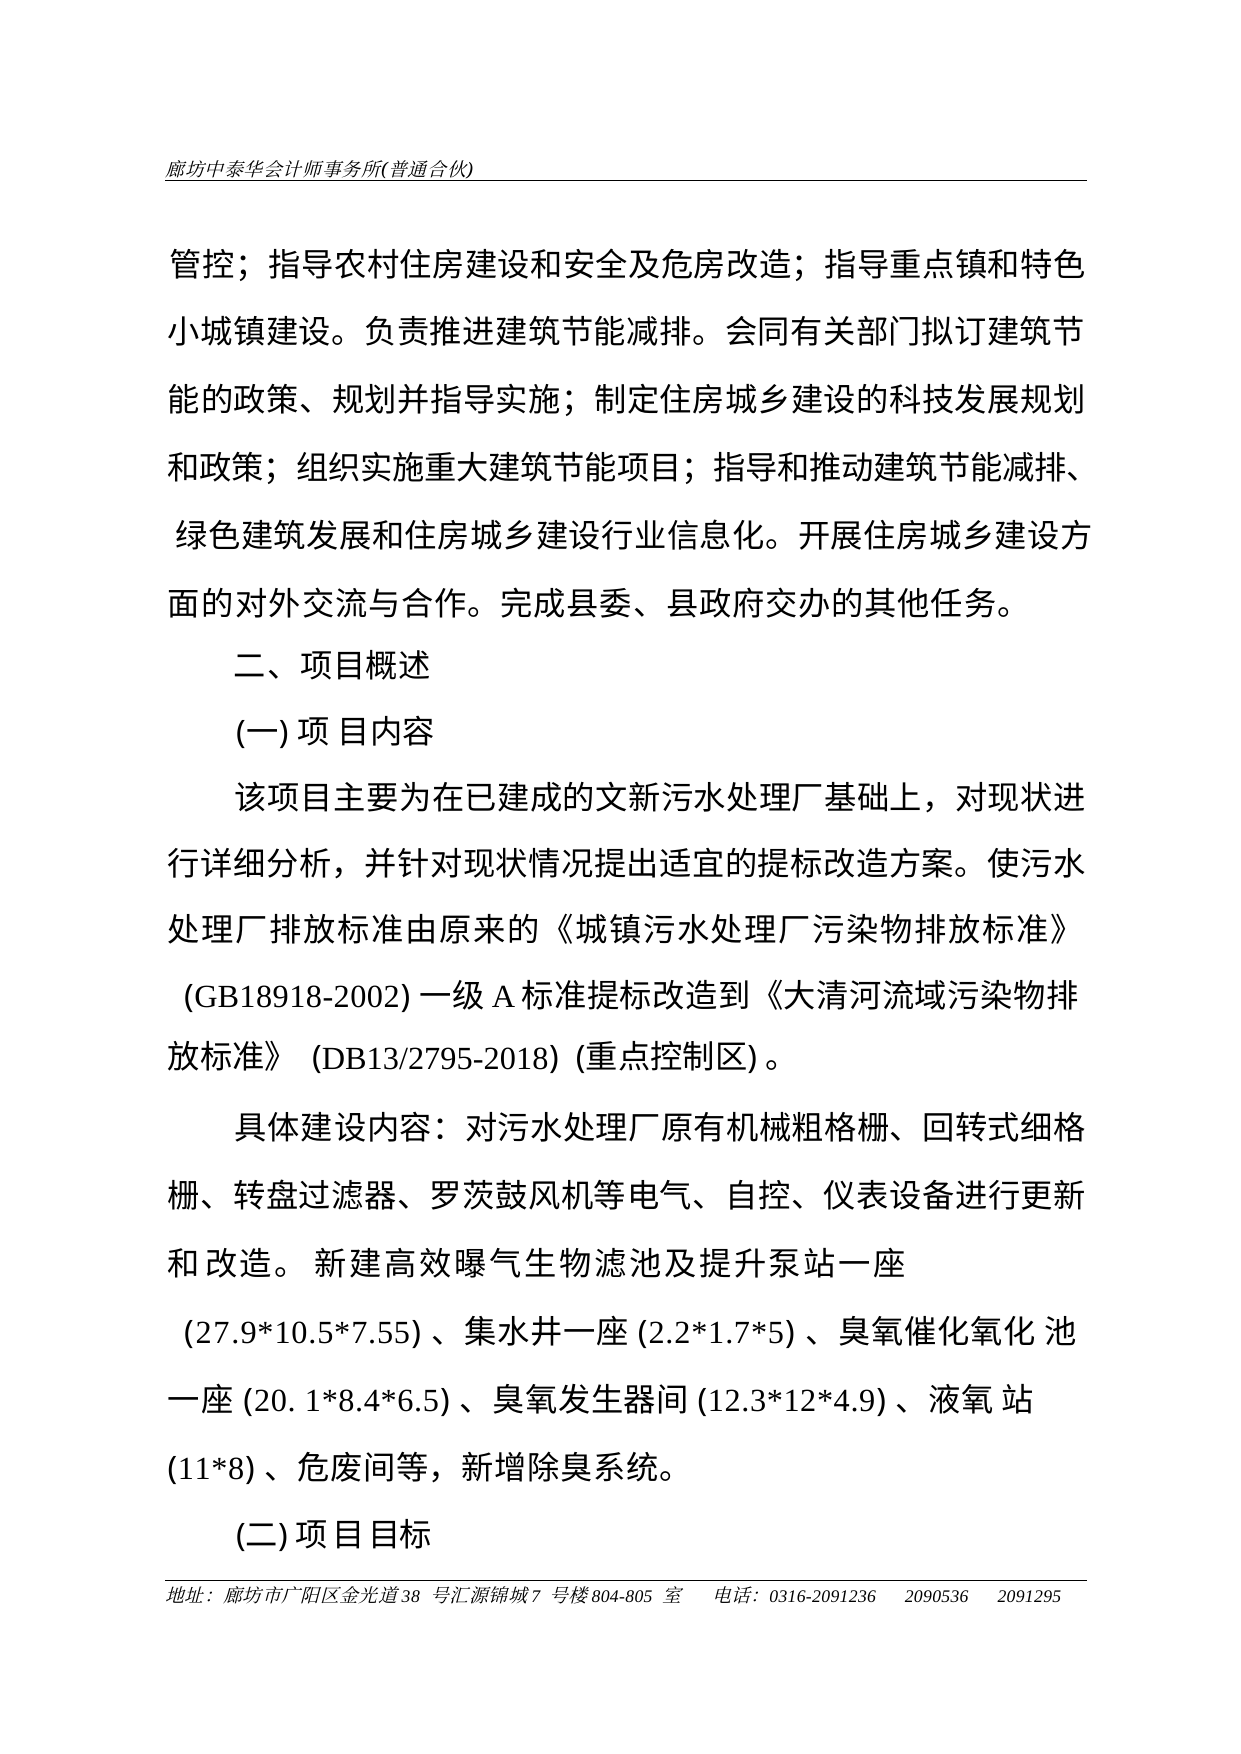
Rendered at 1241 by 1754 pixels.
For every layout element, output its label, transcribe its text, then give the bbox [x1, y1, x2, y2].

text (一) 项 目内容 [236, 706, 1097, 752]
text 二、项目概述 [234, 645, 1097, 689]
text 该项目主要为在已建成的文新污水处理厂基础上，对现状进 行详细分析，并针对现状情况提出适宜的提标改造方案。使污水 处理厂排放标准由原来的《城镇污水处理厂污染物排放标准》 (GB18918-2002) 一级A标准提标改造到《大清河流域污染物排 [167, 772, 1087, 1017]
text 管控；指导农村住房建设和安全及危房改造；指导重点镇和特色 小城镇建设。负责推进建筑节能减排。会同有关部门拟订建筑节 能的政策、规划并指导实施；制定住房城乡建设的科技发展规划 和政策；组织实施重大建筑节能项目；指导和推动建筑节能减排、 绿色建筑发展和住房城乡建设行业信息化。开展住房城乡建设方 面的对外交流与合作。完成县委、县政府交办的其他任务。 [167, 238, 1097, 624]
text 具体建设内容：对污水处理厂原有机械粗格栅、回转式细格 栅、转盘过滤器、罗茨鼓风机等电气、自控、仪表设备进行更新 和 改 造 。 新 建 高 效 曝 气 生 物 滤 池 及 提 升 泵 站 一 座 (27.9*10.5*7.55) 、集水井一座 (2.2*1.7*5) 、臭氧催化氧化 池一座 (20. 1*8.4*6.5) 、臭氧发生器间 (12.3*12*4.9) 、液氧 站 (11*8) 、危废间等，新增除臭系统。 [167, 1102, 1087, 1489]
text 放标准》 (DB13/2795-2018) (重点控制区) 。 [167, 1036, 1097, 1081]
text (二) 项 目 目标 [236, 1510, 1097, 1556]
